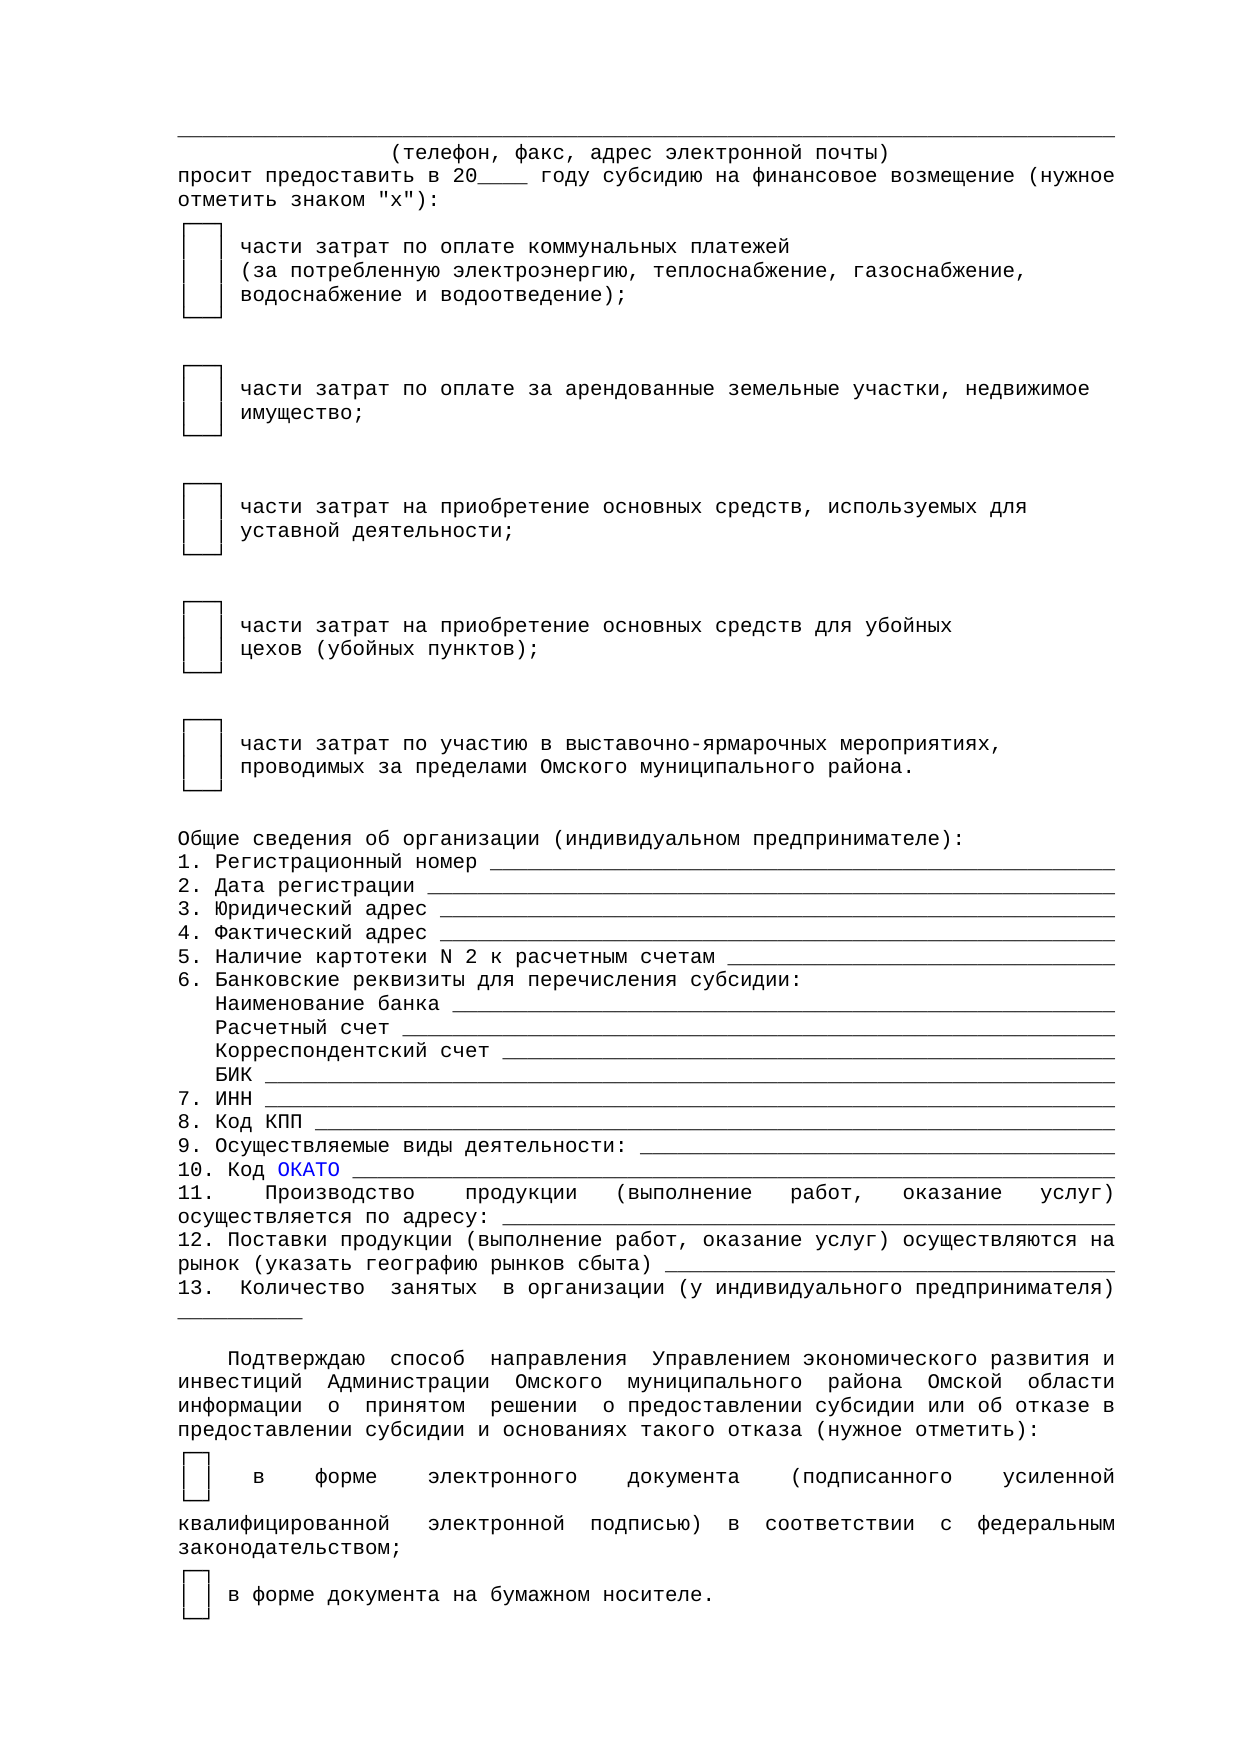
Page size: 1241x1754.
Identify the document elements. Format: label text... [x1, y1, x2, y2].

text │ │ (за потребленную электроэнергию, теплоснабжение, газоснабжение, [177, 260, 1152, 284]
text └──┘ [177, 780, 1152, 804]
text квалифицированной электронной подписью) в соответствии с федеральным [177, 1513, 1152, 1537]
text Общие сведения об организации (индивидуальном предпринимателе): [177, 827, 1152, 851]
text │ │ уставной деятельности; [177, 520, 1152, 544]
text 3. Юридический адрес ______________________________________________________ [177, 898, 1152, 922]
text инвестиций Администрации Омского муниципального района Омской области [177, 1371, 1152, 1395]
text 9. Осуществляемые виды деятельности: ______________________________________ [177, 1135, 1152, 1158]
text 12. Поставки продукции (выполнение работ, оказание услуг) осуществляются на [177, 1229, 1152, 1253]
text ┌──┐ [177, 709, 1152, 733]
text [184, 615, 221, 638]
text └─┘ [177, 1608, 1152, 1631]
text └──┘ [177, 662, 1152, 686]
text │ │ имущество; [222, 402, 1152, 426]
text └──┘ [177, 426, 1152, 449]
text Наименование банка _____________________________________________________ [177, 993, 1152, 1017]
text ┌──┐ [177, 591, 1152, 615]
text отметить знаком "x"): [177, 189, 1152, 213]
text 2. Дата регистрации _______________________________________________________ [177, 875, 1152, 898]
text осуществляется по адресу: _________________________________________________ [177, 1206, 1152, 1229]
text │ │ части затрат по оплате коммунальных платежей [177, 236, 1152, 260]
text Подтверждаю способ направления Управлением экономического развития и [177, 1348, 1152, 1371]
text │ │ цехов (убойных пунктов); [177, 638, 1152, 662]
text └──┘ [177, 544, 1152, 567]
text 1. Регистрационный номер __________________________________________________ [177, 851, 1152, 875]
text │ │ части затрат на приобретение основных средств для убойных [222, 615, 1152, 638]
text │ │ имущество; [184, 402, 221, 426]
text │ │ водоснабжение и водоотведение); [222, 284, 1152, 307]
text └─┘ [177, 1489, 1152, 1513]
text 7. ИНН ____________________________________________________________________ [177, 1088, 1152, 1111]
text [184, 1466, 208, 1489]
text 13. Количество занятых в организации (у индивидуального предпринимателя) [177, 1277, 1152, 1300]
text │ │ проводимых за пределами Омского муниципального района. [177, 757, 1152, 780]
text (телефон, факс, адрес электронной почты) [177, 142, 1152, 165]
text 6. Банковские реквизиты для перечисления субсидии: [177, 969, 1152, 993]
text Корреспондентский счет _________________________________________________ [177, 1040, 1152, 1064]
text │ │ в форме документа на бумажном носителе. [177, 1584, 1152, 1608]
text просит предоставить в 20____ году субсидию на финансовое возмещение (нужное [177, 165, 1152, 189]
text законодательством; [177, 1537, 1152, 1561]
text └──┘ [177, 307, 1152, 331]
text рынок (указать географию рынков сбыта) ____________________________________ [177, 1253, 1152, 1277]
text 5. Наличие картотеки N 2 к расчетным счетам _______________________________ [177, 946, 1152, 969]
text ┌──┐ [177, 354, 1152, 378]
text ┌─┐ [177, 1561, 1152, 1584]
text предоставлении субсидии и основаниях такого отказа (нужное отметить): [177, 1419, 1152, 1442]
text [177, 118, 1152, 142]
text │ │ части затрат на приобретение основных средств, используемых для [177, 496, 1152, 520]
text 4. Фактический адрес ______________________________________________________ [177, 922, 1152, 946]
text __________ [177, 1300, 1152, 1324]
text │ │ в форме электронного документа (подписанного усиленной [209, 1466, 1152, 1489]
text │ │ части затрат по оплате за арендованные земельные участки, недвижимое [177, 378, 1152, 402]
text 11. Производство продукции (выполнение работ, оказание услуг) [177, 1182, 1152, 1206]
text 10. Код ОКАТО _____________________________________________________________ [177, 1158, 1152, 1182]
text информации о принятом решении о предоставлении субсидии или об отказе в [177, 1395, 1152, 1419]
text Расчетный счет _________________________________________________________ [177, 1017, 1152, 1040]
text ┌──┐ [177, 473, 1152, 496]
text БИК ____________________________________________________________________ [177, 1064, 1152, 1088]
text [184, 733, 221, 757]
text ┌──┐ [177, 213, 1152, 236]
text 8. Код КПП ________________________________________________________________ [177, 1111, 1152, 1135]
text ┌─┐ [177, 1442, 1152, 1466]
text │ │ части затрат по участию в выставочно-ярмарочных мероприятиях, [222, 733, 1152, 757]
